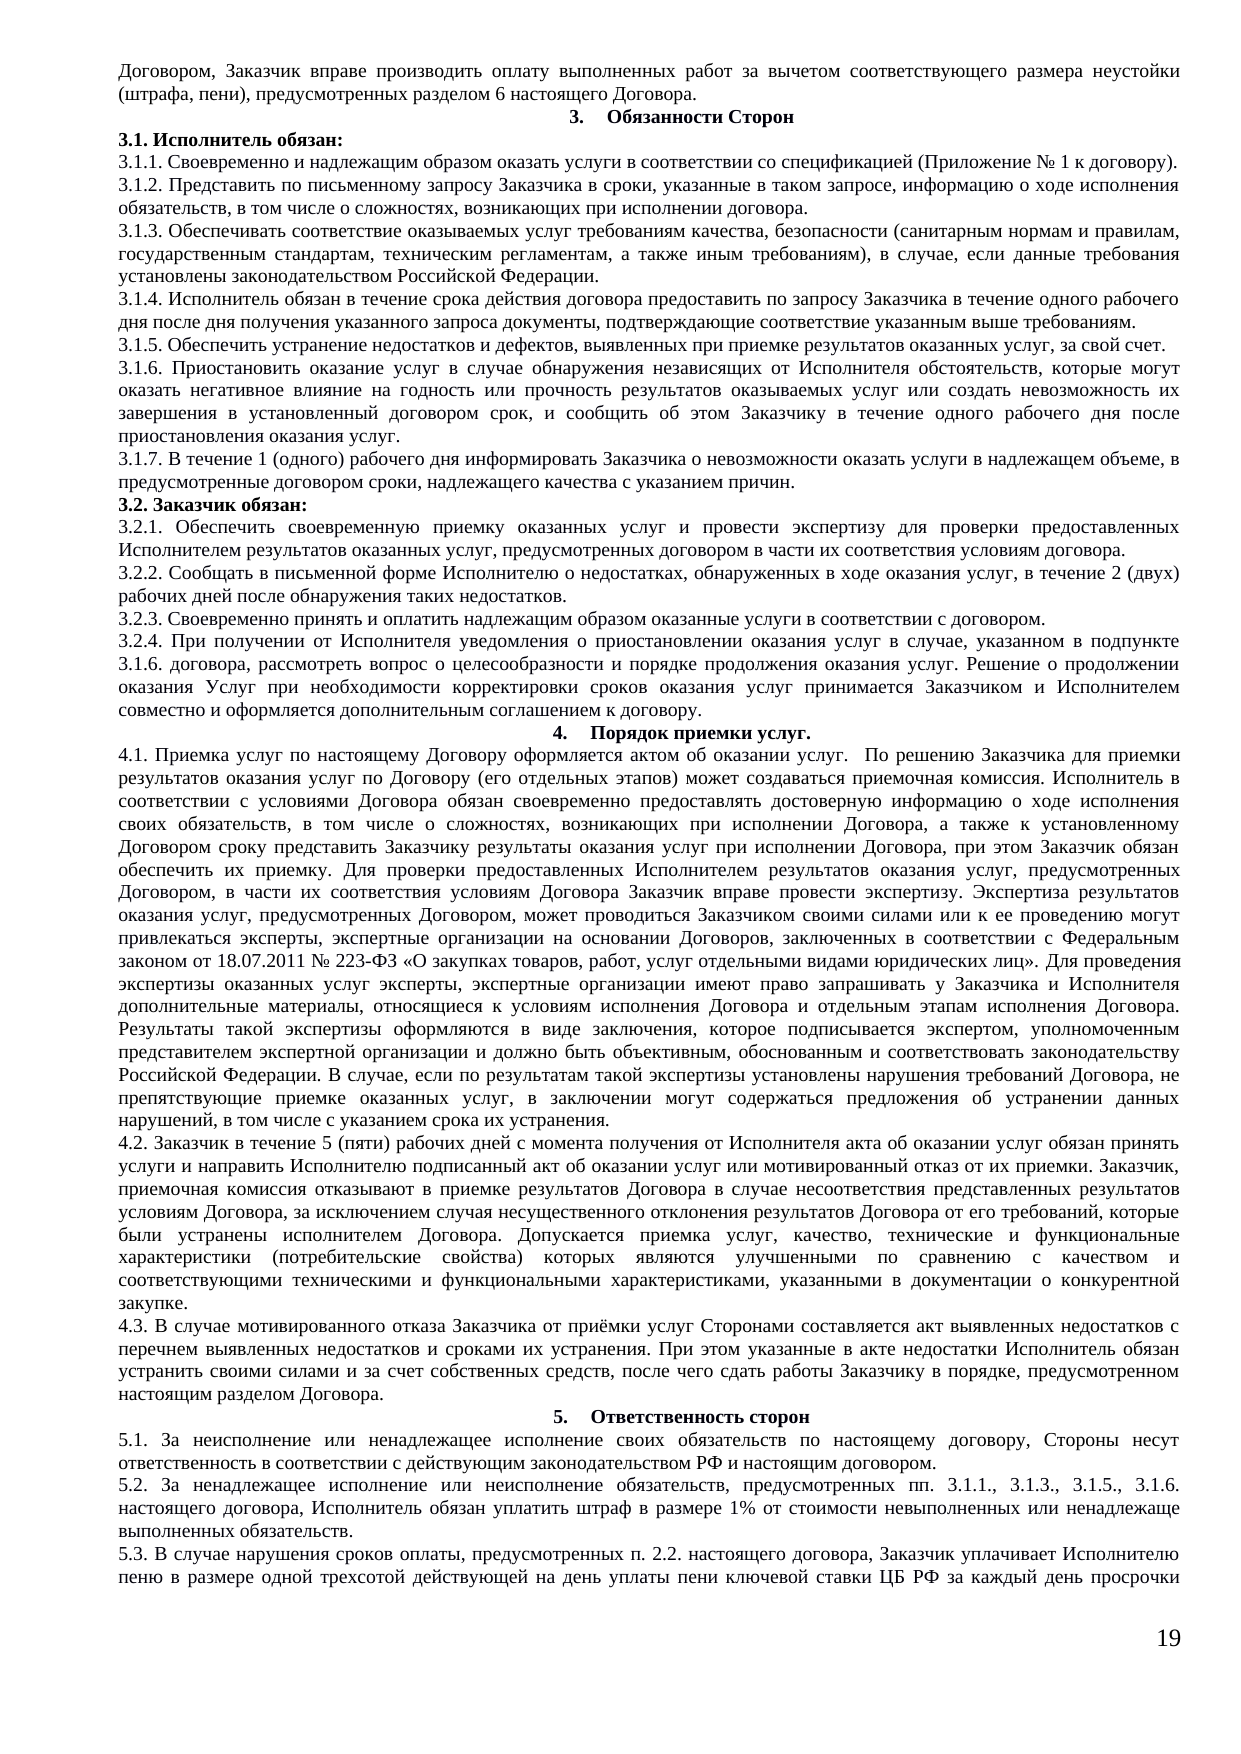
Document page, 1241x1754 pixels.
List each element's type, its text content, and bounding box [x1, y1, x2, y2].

list 3.1.3. Обеспечивать соответствие оказываемых услуг требованиям качества, безопасности (санитарным нормам и правилам, государственным стандартам, техническим регламентам, а также иным требованиям), в случае, если данные требования установлены законодательством Российской Федерации. [118, 219, 1181, 287]
list 3.1.4. Исполнитель обязан в течение срока действия договора предоставить по запросу Заказчика в течение одного рабочего дня после дня получения указанного запроса документы, подтверждающие соответствие указанным выше требованиям. [118, 287, 1181, 333]
list Ответственность сторон [182, 1405, 1181, 1428]
list 3.2.2. Сообщать в письменной форме Исполнителю о недостатках, обнаруженных в ходе оказания услуг, в течение 2 (двух) рабочих дней после обнаружения таких недостатков. [118, 561, 1181, 607]
list 3.1.7. В течение 1 (одного) рабочего дня информировать Заказчика о невозможности оказать услуги в надлежащем объеме, в предусмотренные договором сроки, надлежащего качества с указанием причин. [118, 447, 1181, 492]
text 4.2. Заказчик в течение 5 (пяти) рабочих дней с момента получения от Исполнителя акта об оказании услуг обязан принять услуги и направить Исполнителю подписанный акт об оказании услуг или мотивированный отказ от их приемки. Заказчик, приемочная комиссия отказывают в приемке результатов Договора в случае несоответствия представленных результатов условиям Договора, за исключением случая несущественного отклонения результатов Договора от его требований, которые были устранены исполнителем Договора. Допускается приемка услуг, качество, технические и функциональные характеристики (потребительские свойства) которых являются улучшенными по сравнению с качеством и соответствующими техническими и функциональными характеристиками, указанными в документации о конкурентной закупке. [118, 1131, 1181, 1314]
text 4.3. В случае мотивированного отказа Заказчика от приёмки услуг Сторонами составляется акт выявленных недостатков с перечнем выявленных недостатков и сроками их устранения. При этом указанные в акте недостатки Исполнитель обязан устранить своими силами и за счет собственных средств, после чего сдать работы Заказчику в порядке, предусмотренном настоящим разделом Договора. [118, 1314, 1181, 1405]
list 3.2.4. При получении от Исполнителя уведомления о приостановлении оказания услуг в случае, указанном в подпункте 3.1.6. договора, рассмотреть вопрос о целесообразности и порядке продолжения оказания услуг. Решение о продолжении оказания Услуг при необходимости корректировки сроков оказания услуг принимается Заказчиком и Исполнителем совместно и оформляется дополнительным соглашением к договору. [118, 629, 1181, 721]
text 4.1. Приемка услуг по настоящему Договору оформляется актом об оказании услуг. По решению Заказчика для приемки результатов оказания услуг по Договору (его отдельных этапов) может создаваться приемочная комиссия. Исполнитель в соответствии с условиями Договора обязан своевременно предоставлять достоверную информацию о ходе исполнения своих обязательств, в том числе о сложностях, возникающих при исполнении Договора, а также к установленному Договором сроку представить Заказчику результаты оказания услуг при исполнении Договора, при этом Заказчик обязан обеспечить их приемку. Для проверки предоставленных Исполнителем результатов оказания услуг, предусмотренных Договором, в части их соответствия условиям Договора Заказчик вправе провести экспертизу. Экспертиза результатов оказания услуг, предусмотренных Договором, может проводиться Заказчиком своими силами или к ее проведению могут привлекаться эксперты, экспертные организации на основании Договоров, заключенных в соответствии с Федеральным законом от 18.07.2011 № 223-ФЗ «О закупках товаров, работ, услуг отдельными видами юридических лиц». Для проведения экспертизы оказанных услуг эксперты, экспертные организации имеют право запрашивать у Заказчика и Исполнителя дополнительные материалы, относящиеся к условиям исполнения Договора и отдельным этапам исполнения Договора. Результаты такой экспертизы оформляются в виде заключения, которое подписывается экспертом, уполномоченным представителем экспертной организации и должно быть объективным, обоснованным и соответствовать законодательству Российской Федерации. В случае, если по результатам такой экспертизы установлены нарушения требований Договора, не препятствующие приемке оказанных услуг, в заключении могут содержаться предложения об устранении данных нарушений, в том числе с указанием срока их устранения. [118, 743, 1181, 1131]
text 3.1. Исполнитель обязан: [118, 127, 1181, 150]
text 5.1. За неисполнение или ненадлежащее исполнение своих обязательств по настоящему договору, Стороны несут ответственность в соответствии с действующим законодательством РФ и настоящим договором. [118, 1428, 1181, 1473]
list 3.1.2. Представить по письменному запросу Заказчика в сроки, указанные в таком запросе, информацию о ходе исполнения обязательств, в том числе о сложностях, возникающих при исполнении договора. [118, 173, 1181, 219]
list 3.1.1. Своевременно и надлежащим образом оказать услуги в соответствии со спецификацией (Приложение № 1 к договору). [118, 150, 1181, 173]
list 3.1.6. Приостановить оказание услуг в случае обнаружения независящих от Исполнителя обстоятельств, которые могут оказать негативное влияние на годность или прочность результатов оказываемых услуг или создать невозможность их завершения в установленный договором срок, и сообщить об этом Заказчику в течение одного рабочего дня после приостановления оказания услуг. [118, 356, 1181, 447]
list 3.2.1. Обеспечить своевременную приемку оказанных услуг и провести экспертизу для проверки предоставленных Исполнителем результатов оказанных услуг, предусмотренных договором в части их соответствия условиям договора. [118, 515, 1181, 561]
list 3.1.5. Обеспечить устранение недостатков и дефектов, выявленных при приемке результатов оказанных услуг, за свой счет. [118, 333, 1181, 356]
list 3.2.3. Своевременно принять и оплатить надлежащим образом оказанные услуги в соответствии с договором. [118, 607, 1181, 629]
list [118, 1542, 1181, 1587]
text 3.2. Заказчик обязан: [118, 492, 1181, 515]
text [118, 59, 1181, 105]
list Порядок приемки услуг. [182, 721, 1181, 743]
list Обязанности Сторон [182, 105, 1181, 127]
list 5.2. За ненадлежащее исполнение или неисполнение обязательств, предусмотренных пп. 3.1.1., 3.1.3., 3.1.5., 3.1.6. настоящего договора, Исполнитель обязан уплатить штраф в размере 1% от стоимости невыполненных или ненадлежаще выполненных обязательств. [118, 1473, 1181, 1542]
